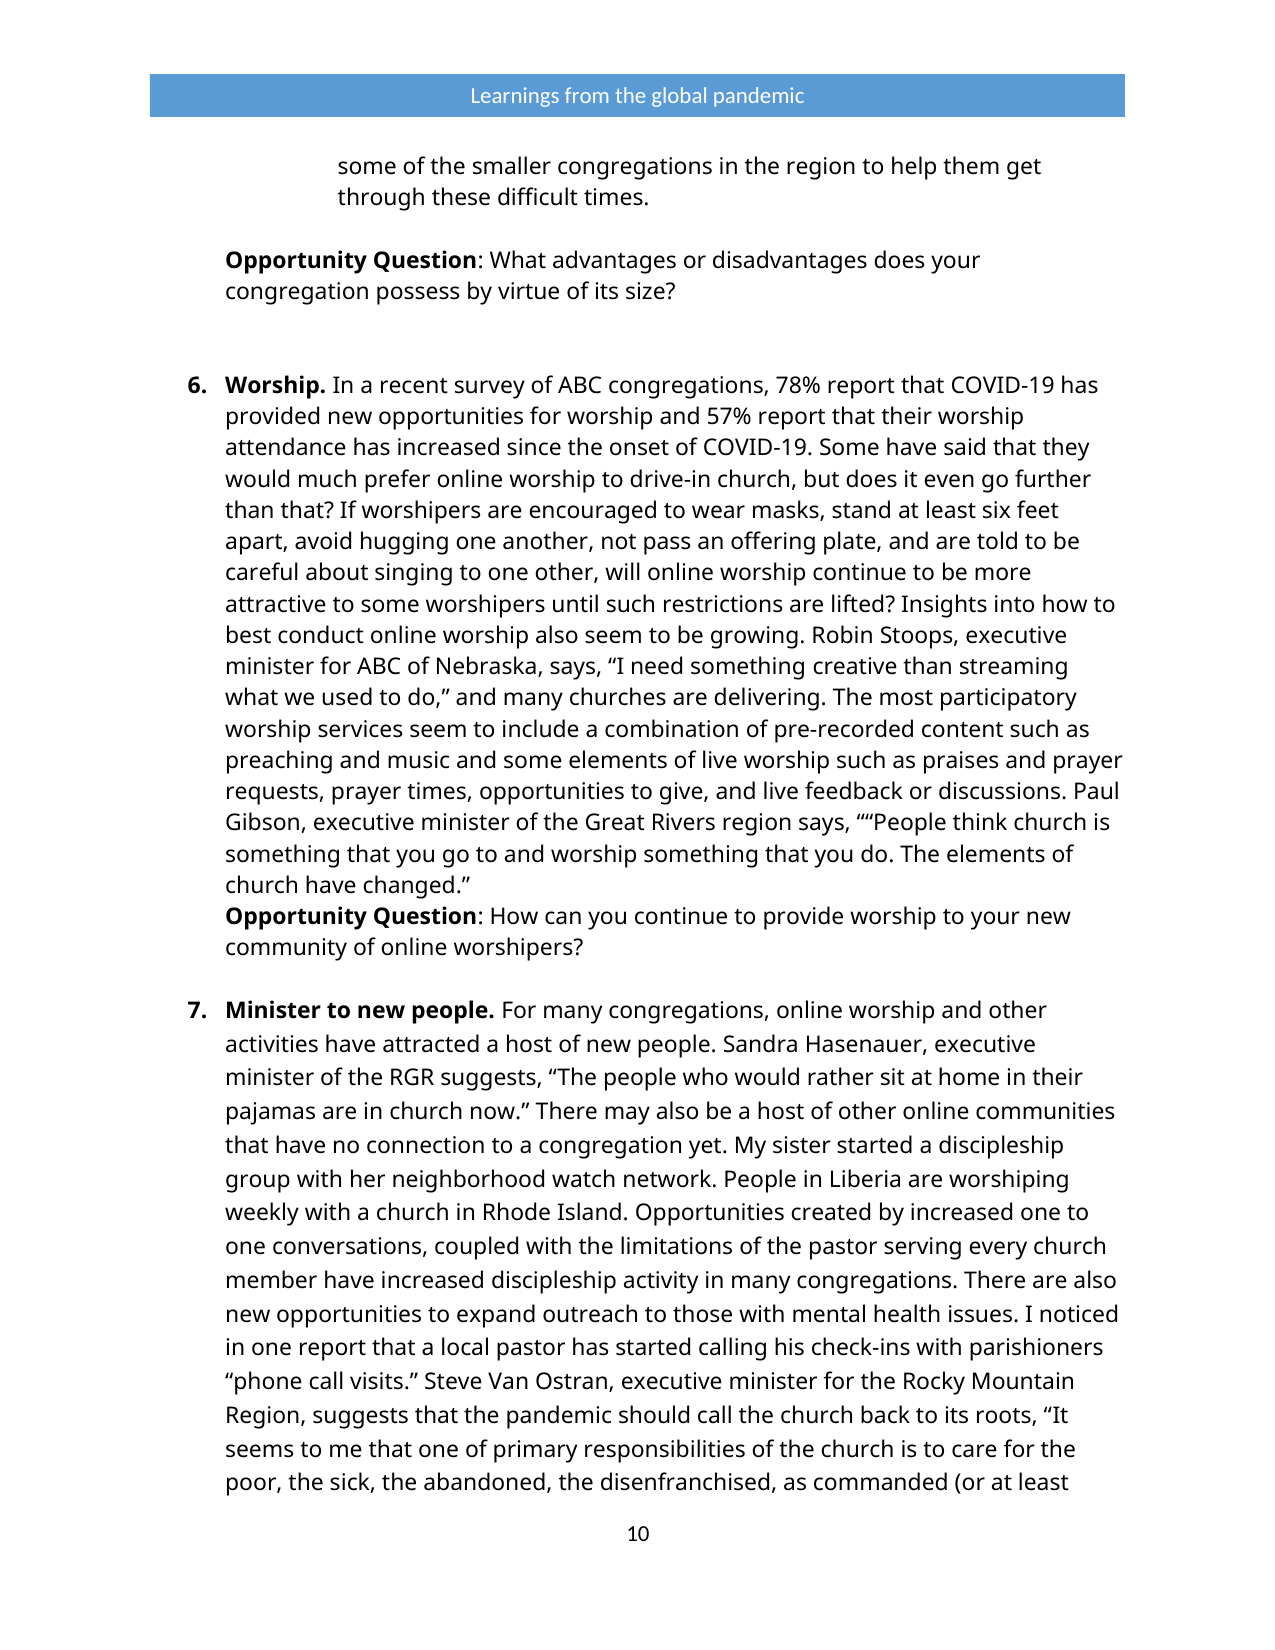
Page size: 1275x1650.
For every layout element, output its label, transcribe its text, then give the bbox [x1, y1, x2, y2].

list Worship. In a recent survey of ABC congregations, 78% report that COVID-19 has provided new opportunities for worship and 57% report that their worship attendance has increased since the onset of COVID-19. Some have said that they would much prefer online worship to drive-in church, but does it even go further than that? If worshipers are encouraged to wear masks, stand at least six feet apart, avoid hugging one another, not pass an offering plate, and are told to be careful about singing to one other, will online worship continue to be more attractive to some worshipers until such restrictions are lifted? Insights into how to best conduct online worship also seem to be growing. Robin Stoops, executive minister for ABC of Nebraska, says, “I need something creative than streaming what we used to do,” and many churches are delivering. The most participatory worship services seem to include a combination of pre-recorded content such as preaching and music and some elements of live worship such as praises and prayer requests, prayer times, opportunities to give, and live feedback or discussions. Paul Gibson, executive minister of the Great Rivers region says, ““People think church is something that you go to and worship something that you do. The elements of church have changed.” [187, 369, 1125, 900]
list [300, 150, 1125, 212]
text Opportunity Question: What advantages or disadvantages does your congregation possess by virtue of its size? [225, 244, 1125, 306]
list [187, 994, 1125, 1497]
text Opportunity Question: How can you continue to provide worship to your new community of online worshipers? [225, 900, 1125, 962]
